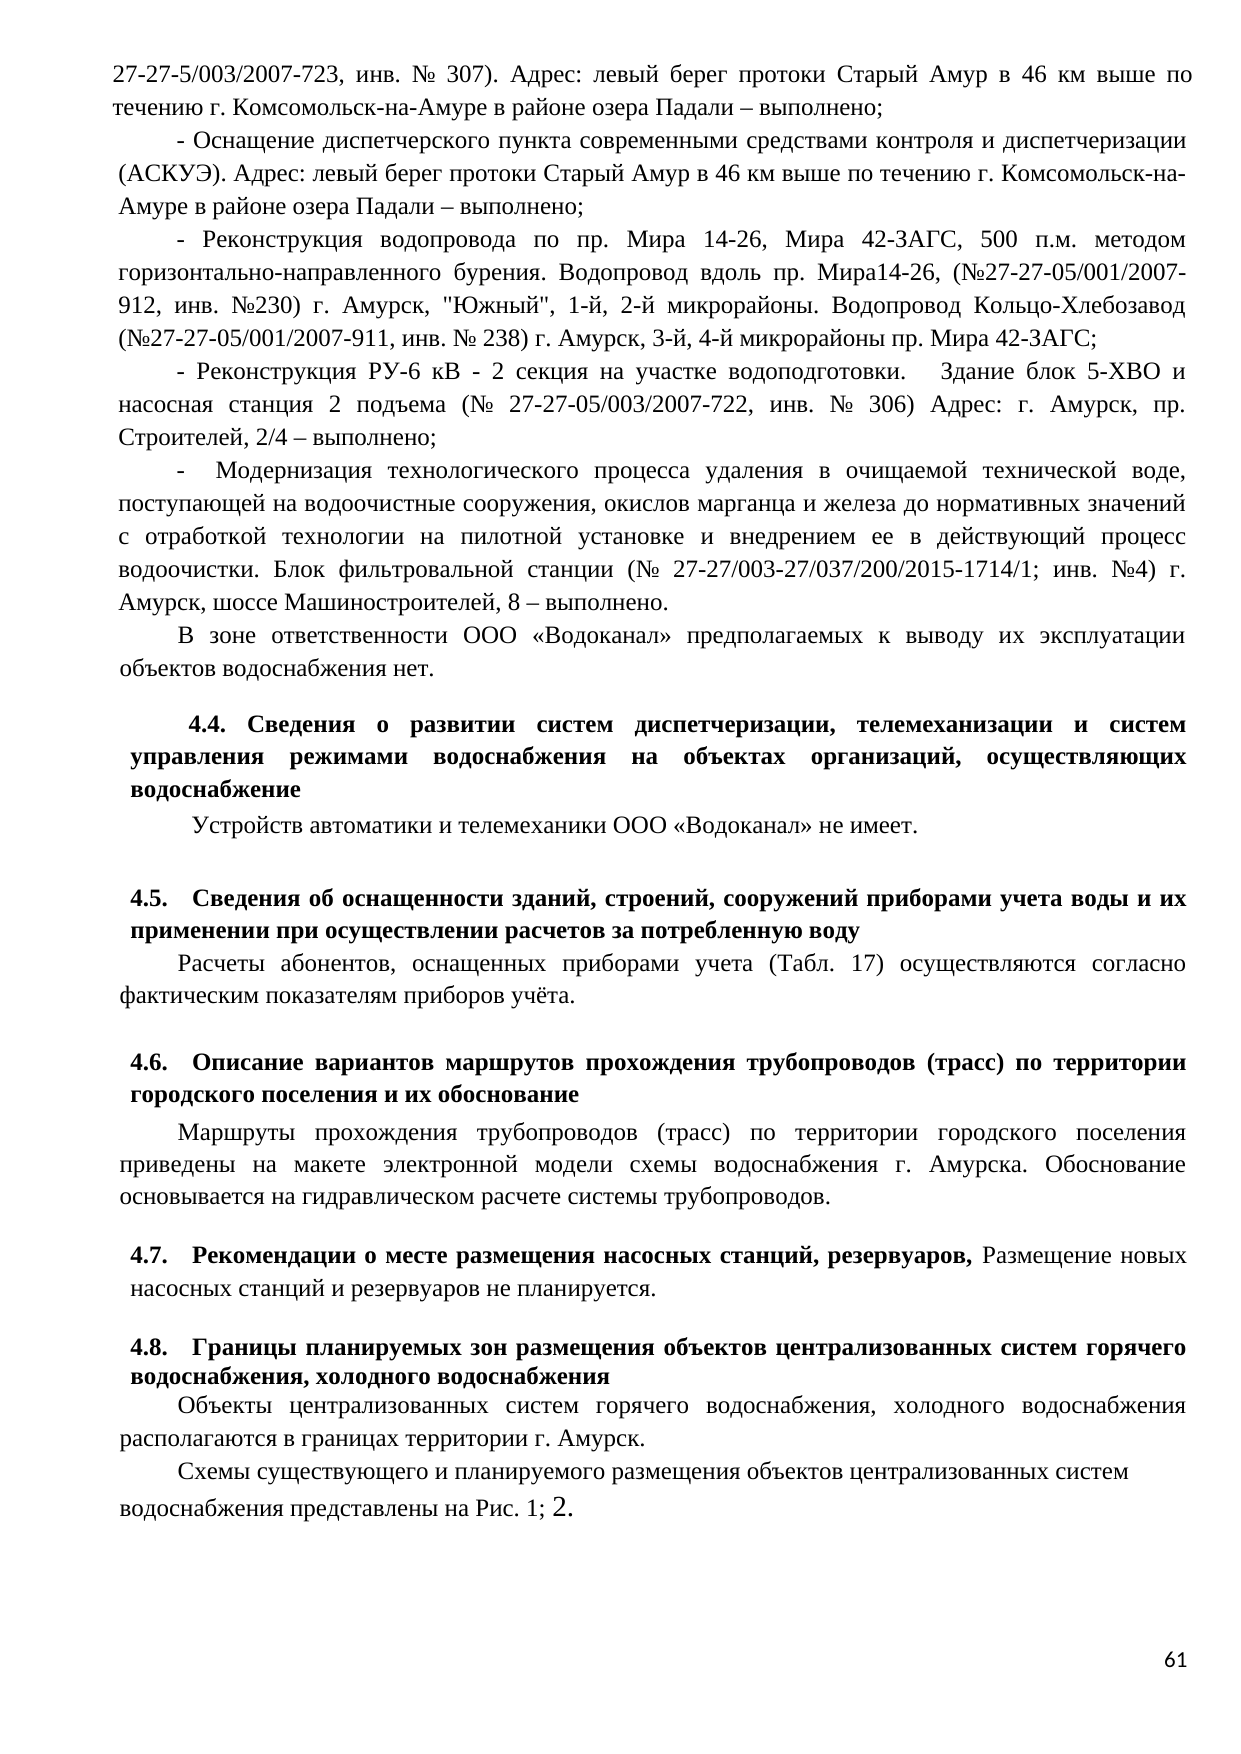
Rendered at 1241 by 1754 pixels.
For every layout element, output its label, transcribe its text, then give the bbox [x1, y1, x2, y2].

text Устройств автоматики и телемеханики ООО «Водоканал» не имеет. [133, 811, 1176, 839]
text Схемы существующего и планируемого размещения объектов централизованных систем водоснабжения представлены на Рис. 1; 2. [119, 1456, 1187, 1522]
text Объекты централизованных систем горячего водоснабжения, холодного водоснабжения располагаются в границах территории г. Амурск. [119, 1390, 1187, 1451]
list Рекомендации о месте размещения насосных станций, резервуаров, Размещение новых насосных станций и резервуаров не планируется. [130, 1240, 1187, 1301]
text - Реконструкция РУ-6 кВ - 2 секция на участке водоподготовки. Здание блок 5-ХВО и насосная станция 2 подъема (№ 27-27-05/003/2007-722, инв. № 306) Адрес: г. Амурск, пр. Строителей, 2/4 – выполнено; [118, 356, 1187, 451]
text Расчеты абонентов, оснащенных приборами учета (Табл. 17) осуществляются согласно фактическим показателям приборов учёта. [119, 948, 1187, 1009]
text В зоне ответственности ООО «Водоканал» предполагаемых к выводу их эксплуатации объектов водоснабжения нет. [119, 620, 1187, 682]
text - Оснащение диспетчерского пункта современными средствами контроля и диспетчеризации (АСКУЭ). Адрес: левый берег протоки Старый Амур в 46 км выше по течению г. Комсомольск-на-Амуре в районе озера Падали – выполнено; [118, 125, 1187, 220]
text - Модернизация технологического процесса удаления в очищаемой технической воде, поступающей на водоочистные сооружения, окислов марганца и железа до нормативных значений с отработкой технологии на пилотной установке и внедрением ее в действующий процесс водоочистки. Блок фильтровальной станции (№ 27-27/003-27/037/200/2015-1714/1; инв. №4) г. Амурск, шоссе Машиностроителей, 8 – выполнено. [118, 455, 1187, 616]
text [112, 59, 1193, 121]
list Сведения об оснащенности зданий, строений, сооружений приборами учета воды и их применении при осуществлении расчетов за потребленную воду [130, 883, 1187, 944]
text 4.4. Сведения о развитии систем диспетчеризации, телемеханизации и систем управления режимами водоснабжения на объектах организаций, осуществляющих водоснабжение [130, 709, 1187, 802]
text Маршруты прохождения трубопроводов (трасс) по территории городского поселения приведены на макете электронной модели схемы водоснабжения г. Амурска. Обоснование основывается на гидравлическом расчете системы трубопроводов. [119, 1117, 1187, 1210]
list Границы планируемых зон размещения объектов централизованных систем горячего водоснабжения, холодного водоснабжения [130, 1332, 1187, 1390]
text - Реконструкция водопровода по пр. Мира 14-26, Мира 42-ЗАГС, 500 п.м. методом горизонтально-направленного бурения. Водопровод вдоль пр. Мира14-26, (№27-27-05/001/2007-912, инв. №230) г. Амурск, "Южный", 1-й, 2-й микрорайоны. Водопровод Кольцо-Хлебозавод (№27-27-05/001/2007-911, инв. № 238) г. Амурск, 3-й, 4-й микрорайоны пр. Мира 42-ЗАГС; [118, 224, 1187, 352]
list Описание вариантов маршрутов прохождения трубопроводов (трасс) по территории городского поселения и их обоснование [130, 1047, 1187, 1108]
